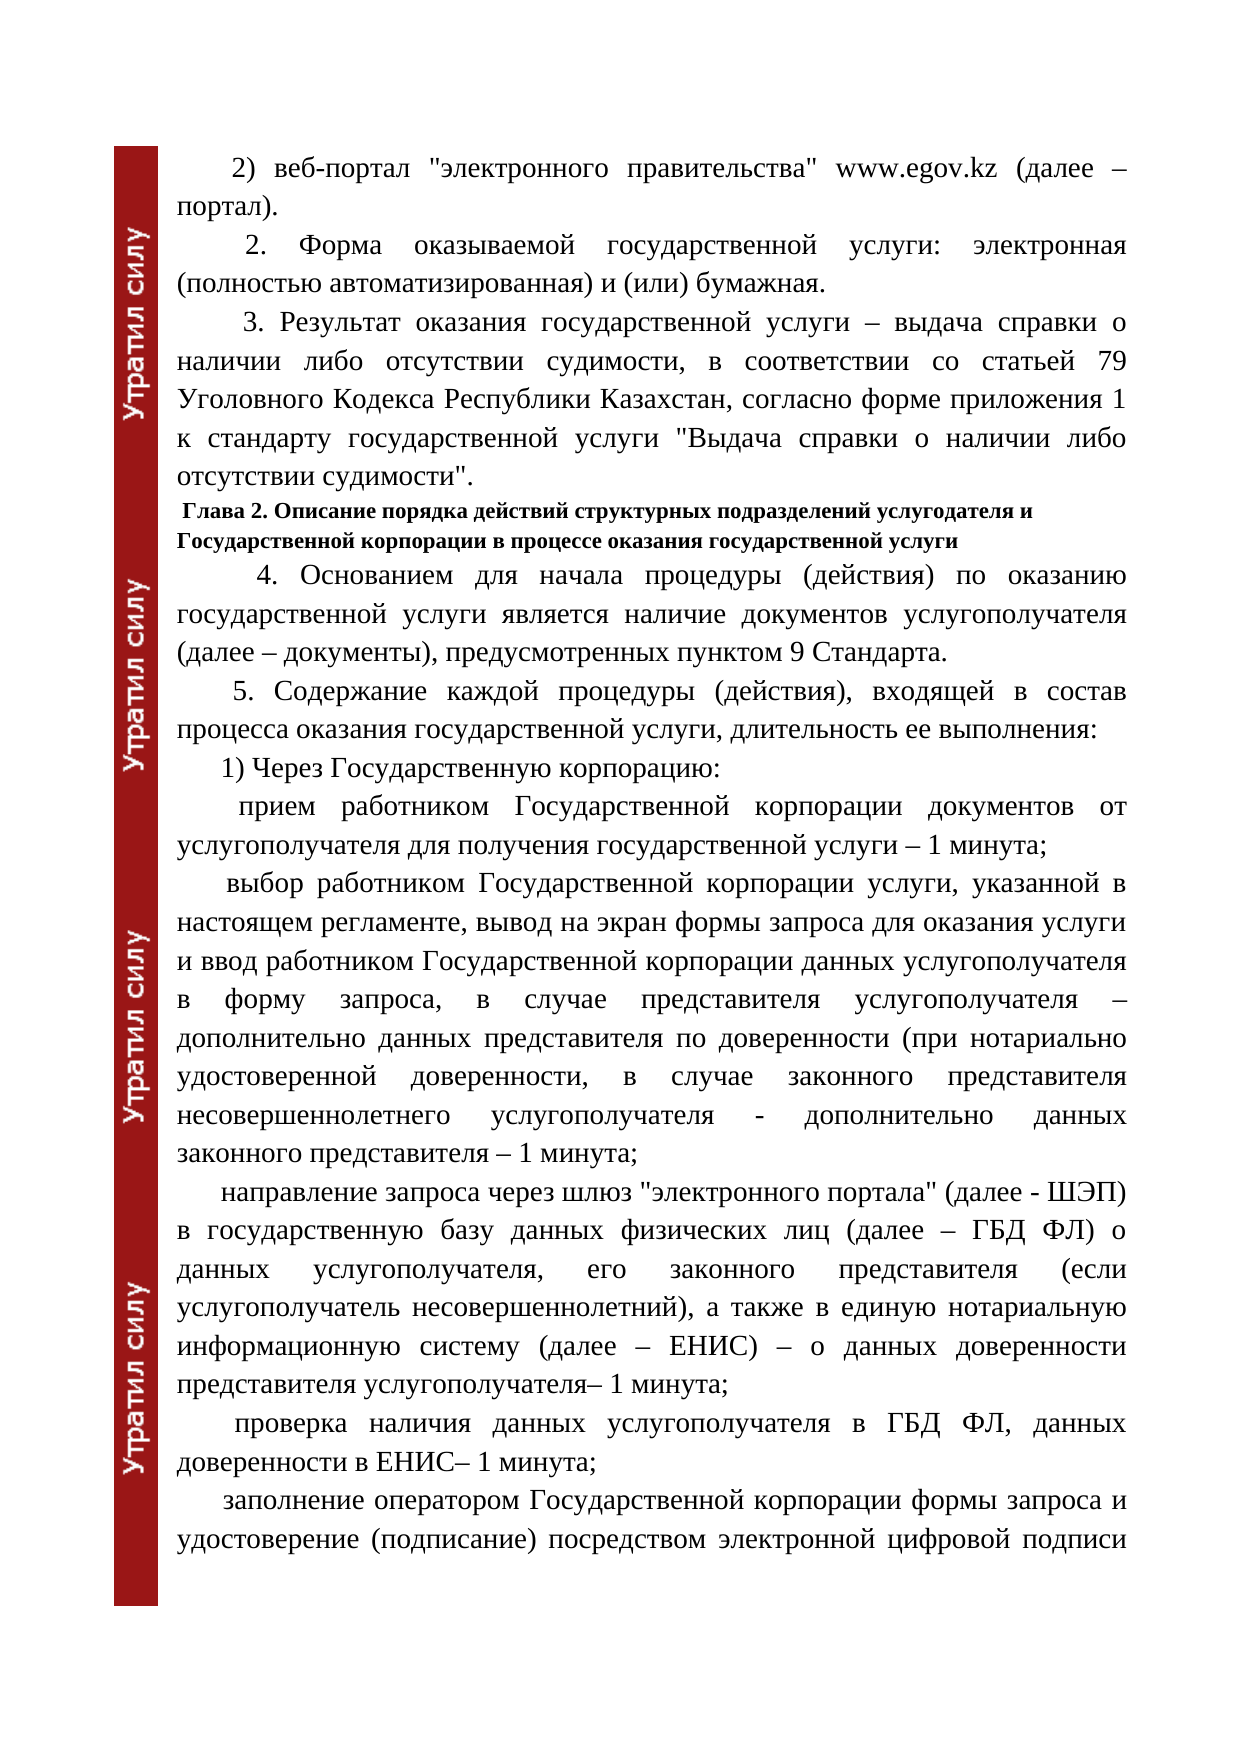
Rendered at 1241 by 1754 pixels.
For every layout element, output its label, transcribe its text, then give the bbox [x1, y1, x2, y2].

picture [114, 745, 158, 750]
picture [114, 1169, 158, 1174]
picture [114, 861, 158, 866]
picture [114, 1554, 158, 1606]
picture [114, 492, 158, 497]
picture [114, 299, 158, 304]
text 1) Через Государственную корпорацию: [112, 750, 1128, 783]
picture [114, 783, 158, 788]
text 4. Основанием для начала процедуры (действия) по оказанию государственной услуги является наличие документов услугополучателя (далее – документы), предусмотренных пунктом 9 Стандарта. [112, 557, 1128, 668]
text прием работником Государственной корпорации документов от услугополучателя для получения государственной услуги – 1 минута; [112, 788, 1128, 861]
picture [114, 146, 158, 150]
text выбор работником Государственной корпорации услуги, указанной в настоящем регламенте, вывод на экран формы запроса для оказания услуги и ввод работником Государственной корпорации данных услугополучателя в форму запроса, в случае представителя услугополучателя – дополнительно данных представителя по доверенности (при нотариально удостоверенной доверенности, в случае законного представителя несовершеннолетнего услугополучателя - дополнительно данных законного представителя – 1 минута; [112, 866, 1128, 1169]
text 3. Результат оказания государственной услуги – выдача справки о наличии либо отсутствии судимости, в соответствии со статьей 79 Уголовного Кодекса Республики Казахстан, согласно форме приложения 1 к стандарту государственной услуги "Выдача справки о наличии либо отсутствии судимости". [112, 304, 1128, 492]
picture [114, 1477, 158, 1482]
picture [114, 668, 158, 673]
picture [114, 1400, 158, 1405]
text направление запроса через шлюз "электронного портала" (далее - ШЭП) в государственную базу данных физических лиц (далее – ГБД ФЛ) о данных услугополучателя, его законного представителя (если услугополучатель несовершеннолетний), а также в единую нотариальную информационную систему (далее – ЕНИС) – о данных доверенности представителя услугополучателя– 1 минута; [112, 1174, 1128, 1400]
picture [114, 553, 158, 557]
text 2) веб-портал "электронного правительства" www.egov.kz (далее – портал). [112, 150, 1128, 222]
text проверка наличия данных услугополучателя в ГБД ФЛ, данных доверенности в ЕНИС– 1 минута; [112, 1405, 1128, 1477]
text Глава 2. Описание порядка действий структурных подразделений услугодателя и Государственной корпорации в процессе оказания государственной услуги [112, 497, 1128, 553]
picture [114, 222, 158, 227]
text 2. Форма оказываемой государственной услуги: электронная (полностью автоматизированная) и (или) бумажная. [112, 227, 1128, 299]
text 5. Содержание каждой процедуры (действия), входящей в состав процесса оказания государственной услуги, длительность ее выполнения: [112, 673, 1128, 745]
